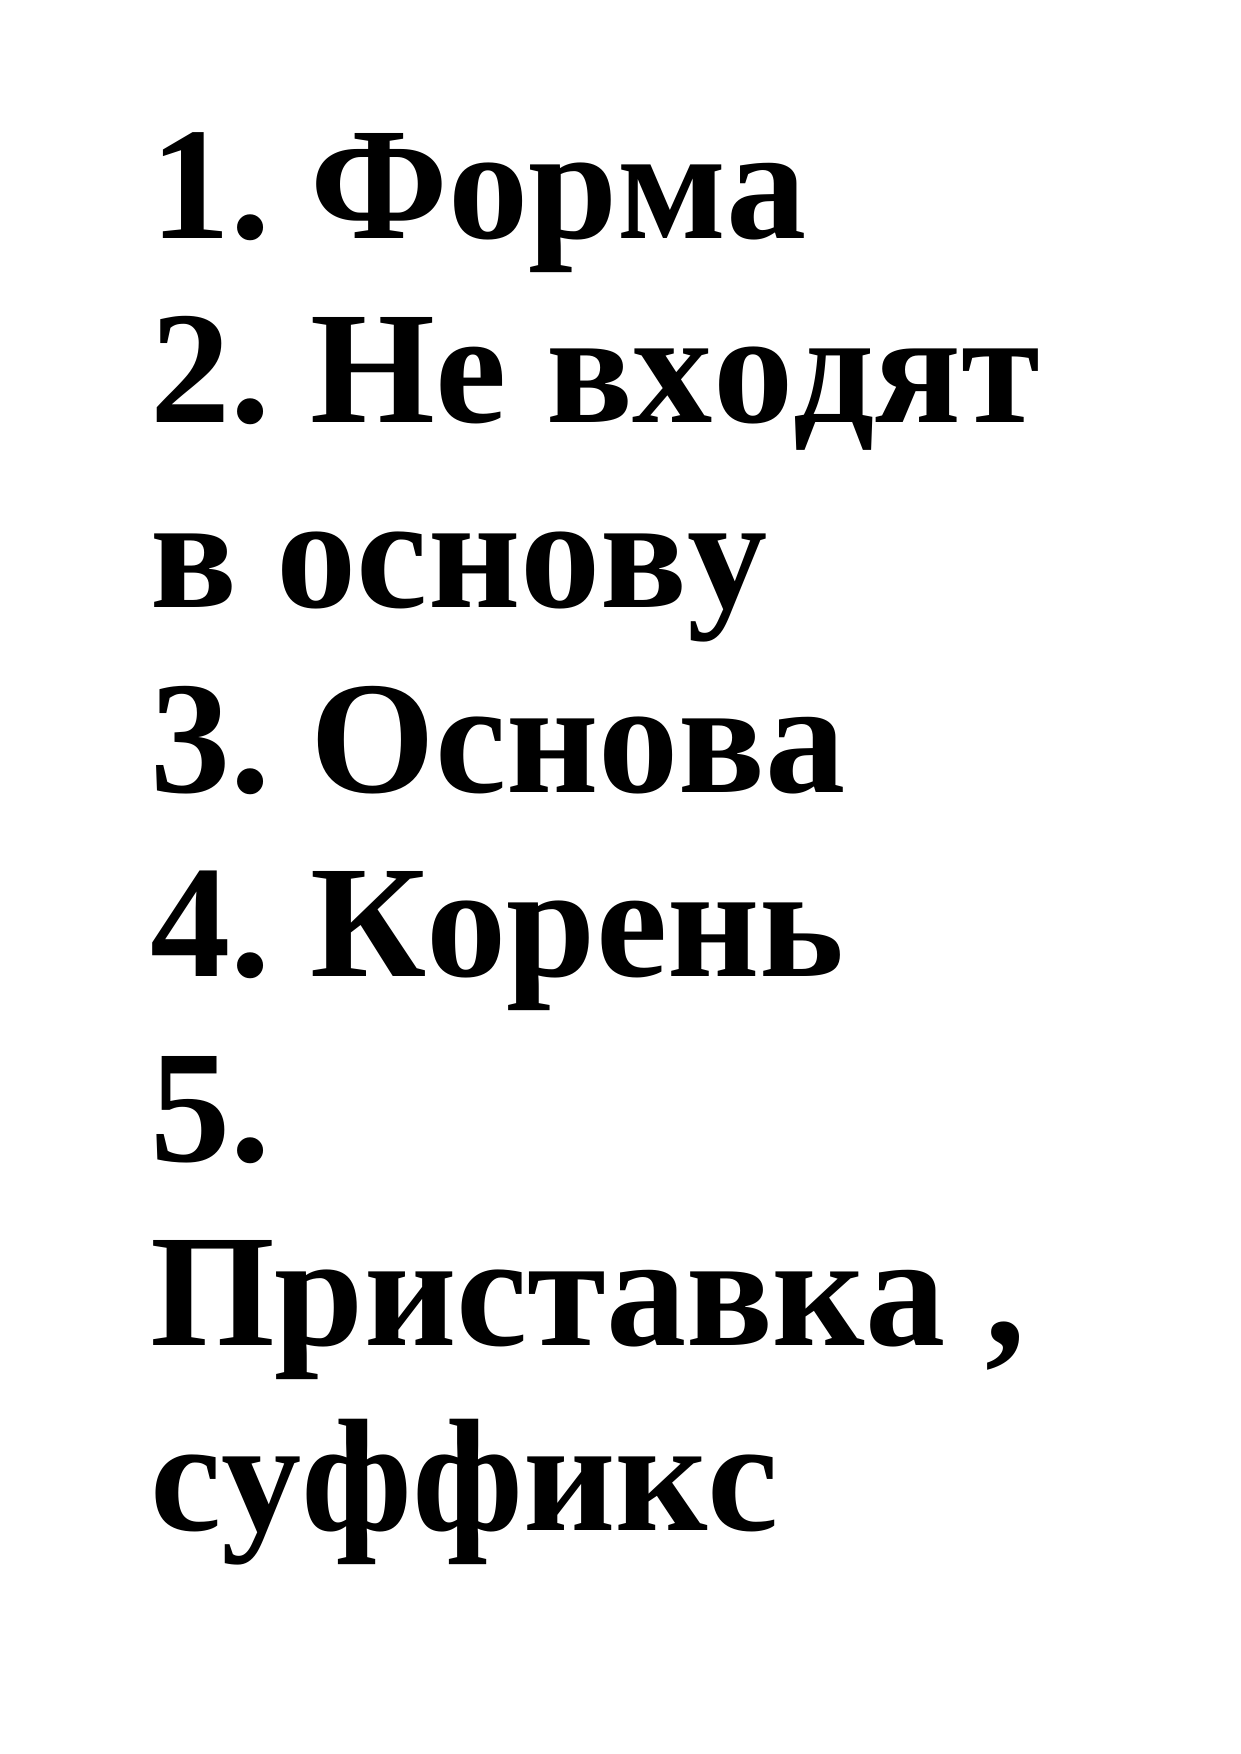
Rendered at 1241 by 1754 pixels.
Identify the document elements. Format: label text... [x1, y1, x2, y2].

text 3. Основа [150, 642, 1090, 827]
text 5. Приставка , суффикс [150, 1011, 1090, 1565]
text 4. Корень [150, 827, 1090, 1011]
text 1. Форма [150, 88, 1090, 273]
text 2. Не входят в основу [150, 273, 1090, 642]
